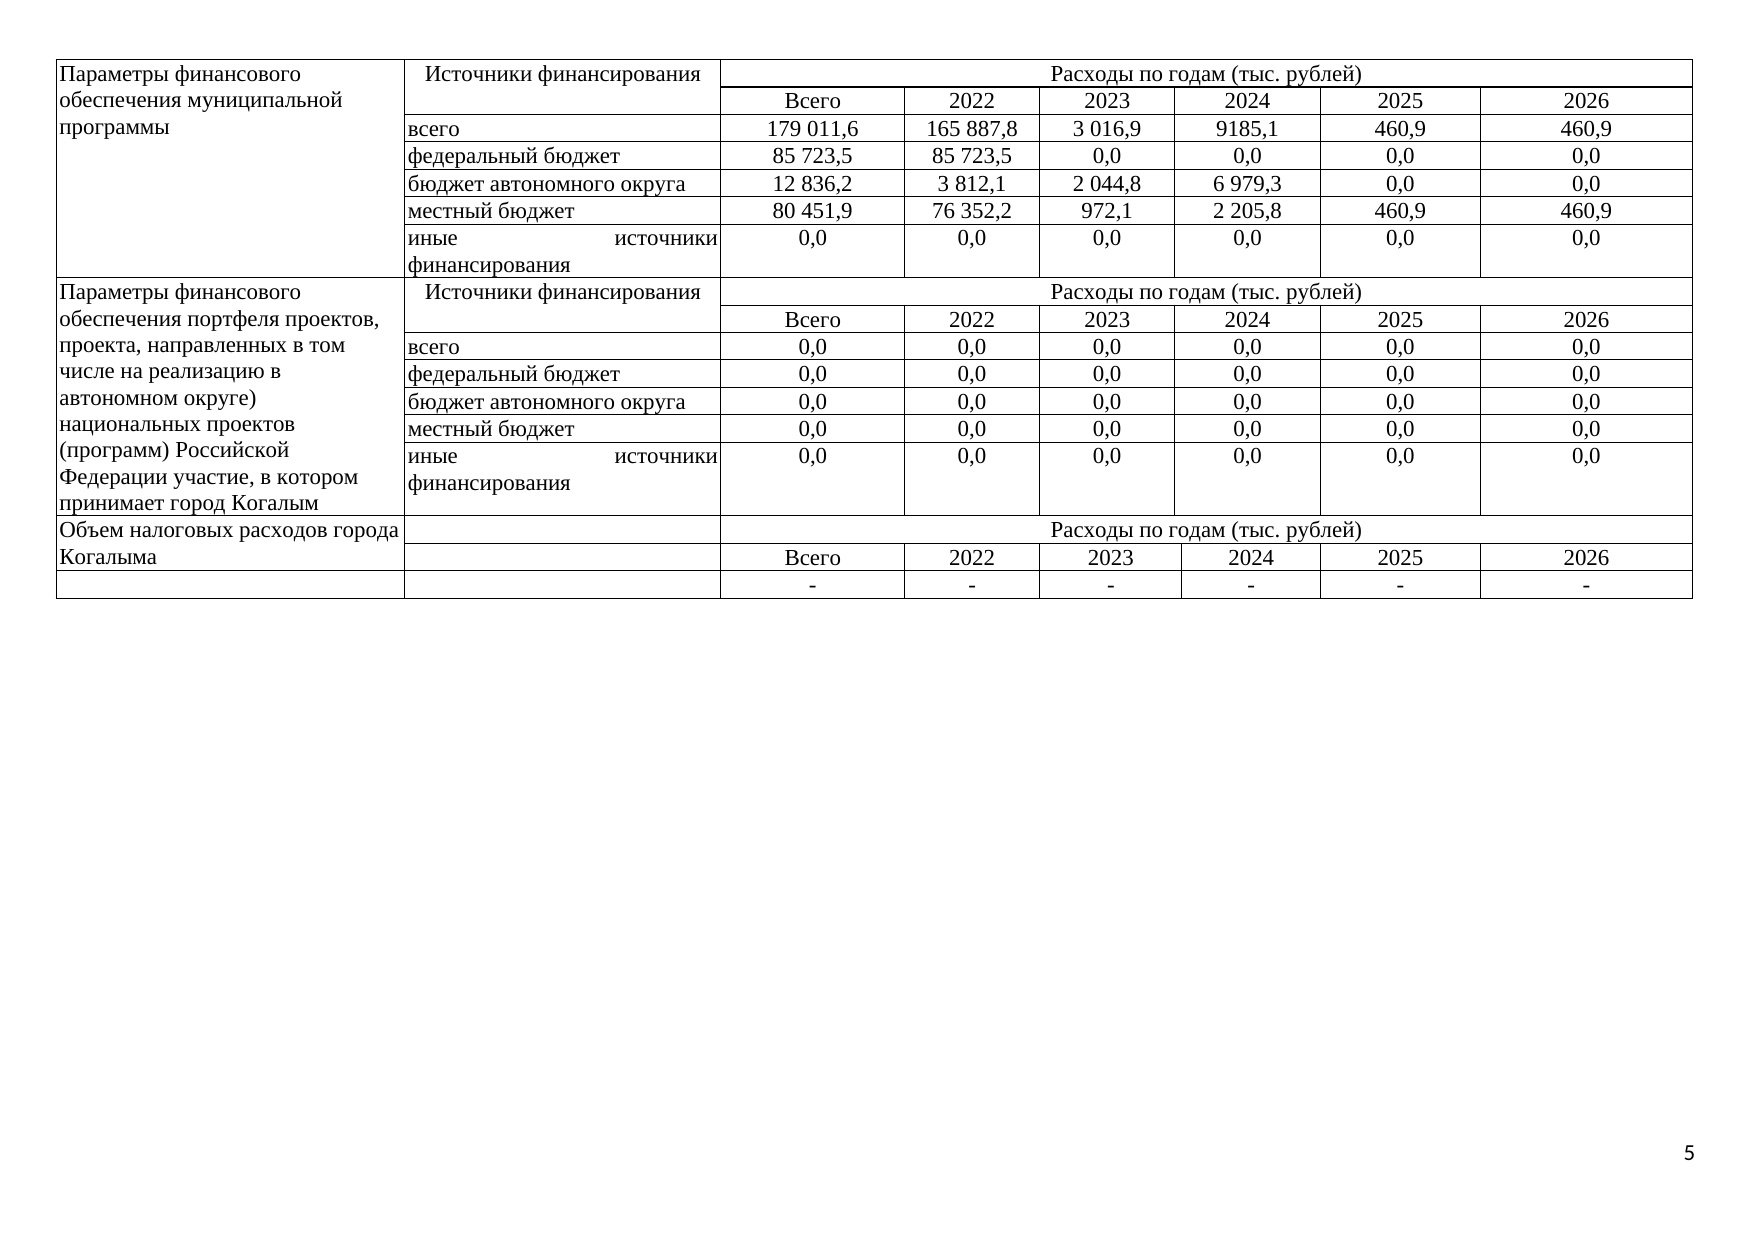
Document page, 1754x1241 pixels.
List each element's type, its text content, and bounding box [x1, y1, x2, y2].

table_cell 2024 [1182, 544, 1320, 570]
table_cell 2026 [1481, 88, 1692, 114]
table_cell 2022 [905, 306, 1039, 332]
table_header Параметры финансового обеспечения муниципальной программы [57, 60, 404, 277]
table_cell 2 044,8 [1040, 170, 1174, 196]
table_cell 165 887,8 [905, 115, 1039, 141]
table_cell 0,0 [1040, 142, 1174, 169]
table_cell - [1040, 571, 1181, 598]
table_cell 179 011,6 [721, 115, 904, 141]
table_cell [57, 571, 404, 598]
table_cell - [721, 571, 904, 598]
table_cell 460,9 [1481, 197, 1692, 223]
table_cell - [1182, 571, 1320, 598]
table_cell 972,1 [1040, 197, 1174, 223]
table_cell 0,0 [1321, 225, 1480, 277]
table_cell 0,0 [1321, 388, 1480, 414]
table_cell 0,0 [721, 360, 904, 387]
table_cell - [905, 571, 1039, 598]
table_cell 80 451,9 [721, 197, 904, 223]
table_cell [405, 571, 720, 598]
table_cell Параметры финансового обеспечения портфеля проектов, проекта, направленных в том числе на реализацию в автономном округе) национальных проектов (программ) Российской Федерации участие, в котором принимает город Когалым [57, 278, 404, 515]
table_cell 0,0 [1175, 415, 1320, 442]
table_cell 0,0 [1175, 225, 1320, 277]
table_cell всего [405, 333, 720, 359]
table_cell 0,0 [1175, 333, 1320, 359]
table_cell Расходы по годам (тыс. рублей) [721, 278, 1692, 304]
table_cell 2022 [905, 88, 1039, 114]
table_cell 0,0 [905, 333, 1039, 359]
table_cell 2023 [1040, 88, 1174, 114]
table_cell 0,0 [1481, 333, 1692, 359]
table_cell местный бюджет [405, 415, 720, 442]
table_cell [405, 516, 720, 543]
table_cell 2023 [1040, 544, 1181, 570]
table_cell 0,0 [1481, 360, 1692, 387]
table_cell 0,0 [721, 333, 904, 359]
table_cell 0,0 [1321, 443, 1480, 515]
table_cell 0,0 [1481, 225, 1692, 277]
table_cell местный бюджет [405, 197, 720, 223]
table_cell [405, 544, 720, 570]
table_cell 460,9 [1321, 115, 1480, 141]
table_cell 0,0 [1175, 360, 1320, 387]
table_header Расходы по годам (тыс. рублей) [721, 60, 1692, 86]
table_cell 85 723,5 [721, 142, 904, 169]
table_cell Объем налоговых расходов города Когалыма [57, 516, 404, 570]
table_cell - [1321, 571, 1480, 598]
table_cell 0,0 [1481, 388, 1692, 414]
table_cell 2025 [1321, 88, 1480, 114]
table_cell Всего [721, 306, 904, 332]
table_header Источники финансирования [405, 60, 720, 114]
table_cell федеральный бюджет [405, 360, 720, 387]
table_cell Всего [721, 88, 904, 114]
table_cell 0,0 [1321, 360, 1480, 387]
table_cell 0,0 [721, 225, 904, 277]
table_cell 0,0 [905, 415, 1039, 442]
table_cell 2026 [1481, 306, 1692, 332]
table_cell 0,0 [905, 388, 1039, 414]
table_cell 0,0 [721, 415, 904, 442]
table_cell 2024 [1175, 88, 1320, 114]
table_cell 0,0 [1481, 142, 1692, 169]
table_cell Источники финансирования [405, 278, 720, 332]
table_cell 3 016,9 [1040, 115, 1174, 141]
table_cell 0,0 [1040, 360, 1174, 387]
table_cell 460,9 [1321, 197, 1480, 223]
table_cell 0,0 [1040, 388, 1174, 414]
table_cell 460,9 [1481, 115, 1692, 141]
table_cell иные источники финансирования [405, 225, 720, 277]
table_cell 0,0 [1321, 170, 1480, 196]
table_cell иные источники финансирования [405, 443, 720, 515]
table_cell 0,0 [905, 225, 1039, 277]
table_cell 0,0 [905, 360, 1039, 387]
table_cell федеральный бюджет [405, 142, 720, 169]
table_cell 0,0 [721, 443, 904, 515]
table_cell бюджет автономного округа [405, 388, 720, 414]
table_cell 0,0 [1481, 170, 1692, 196]
table_cell 2023 [1040, 306, 1174, 332]
table_cell 12 836,2 [721, 170, 904, 196]
table_cell 85 723,5 [905, 142, 1039, 169]
table_cell 9185,1 [1175, 115, 1320, 141]
table_cell 2026 [1481, 544, 1692, 570]
table_cell 0,0 [1175, 388, 1320, 414]
table_cell - [1481, 571, 1692, 598]
table_cell Расходы по годам (тыс. рублей) [721, 516, 1692, 543]
table_cell 3 812,1 [905, 170, 1039, 196]
table_cell 0,0 [1040, 443, 1174, 515]
table_cell 0,0 [1040, 225, 1174, 277]
table_cell 0,0 [905, 443, 1039, 515]
table_cell 0,0 [1481, 443, 1692, 515]
table_cell 0,0 [1175, 142, 1320, 169]
table_cell 2 205,8 [1175, 197, 1320, 223]
table_cell 0,0 [1040, 415, 1174, 442]
table_cell всего [405, 115, 720, 141]
table_cell 0,0 [1175, 443, 1320, 515]
table_cell 0,0 [721, 388, 904, 414]
table_cell 2025 [1321, 544, 1480, 570]
table_cell 2024 [1175, 306, 1320, 332]
table_cell 6 979,3 [1175, 170, 1320, 196]
table_cell 0,0 [1040, 333, 1174, 359]
table_cell 0,0 [1481, 415, 1692, 442]
table_cell 2022 [905, 544, 1039, 570]
table_cell 0,0 [1321, 415, 1480, 442]
table_cell 0,0 [1321, 333, 1480, 359]
table_cell 2025 [1321, 306, 1480, 332]
table_cell 76 352,2 [905, 197, 1039, 223]
table_cell бюджет автономного округа [405, 170, 720, 196]
table_cell Всего [721, 544, 904, 570]
table_cell 0,0 [1321, 142, 1480, 169]
